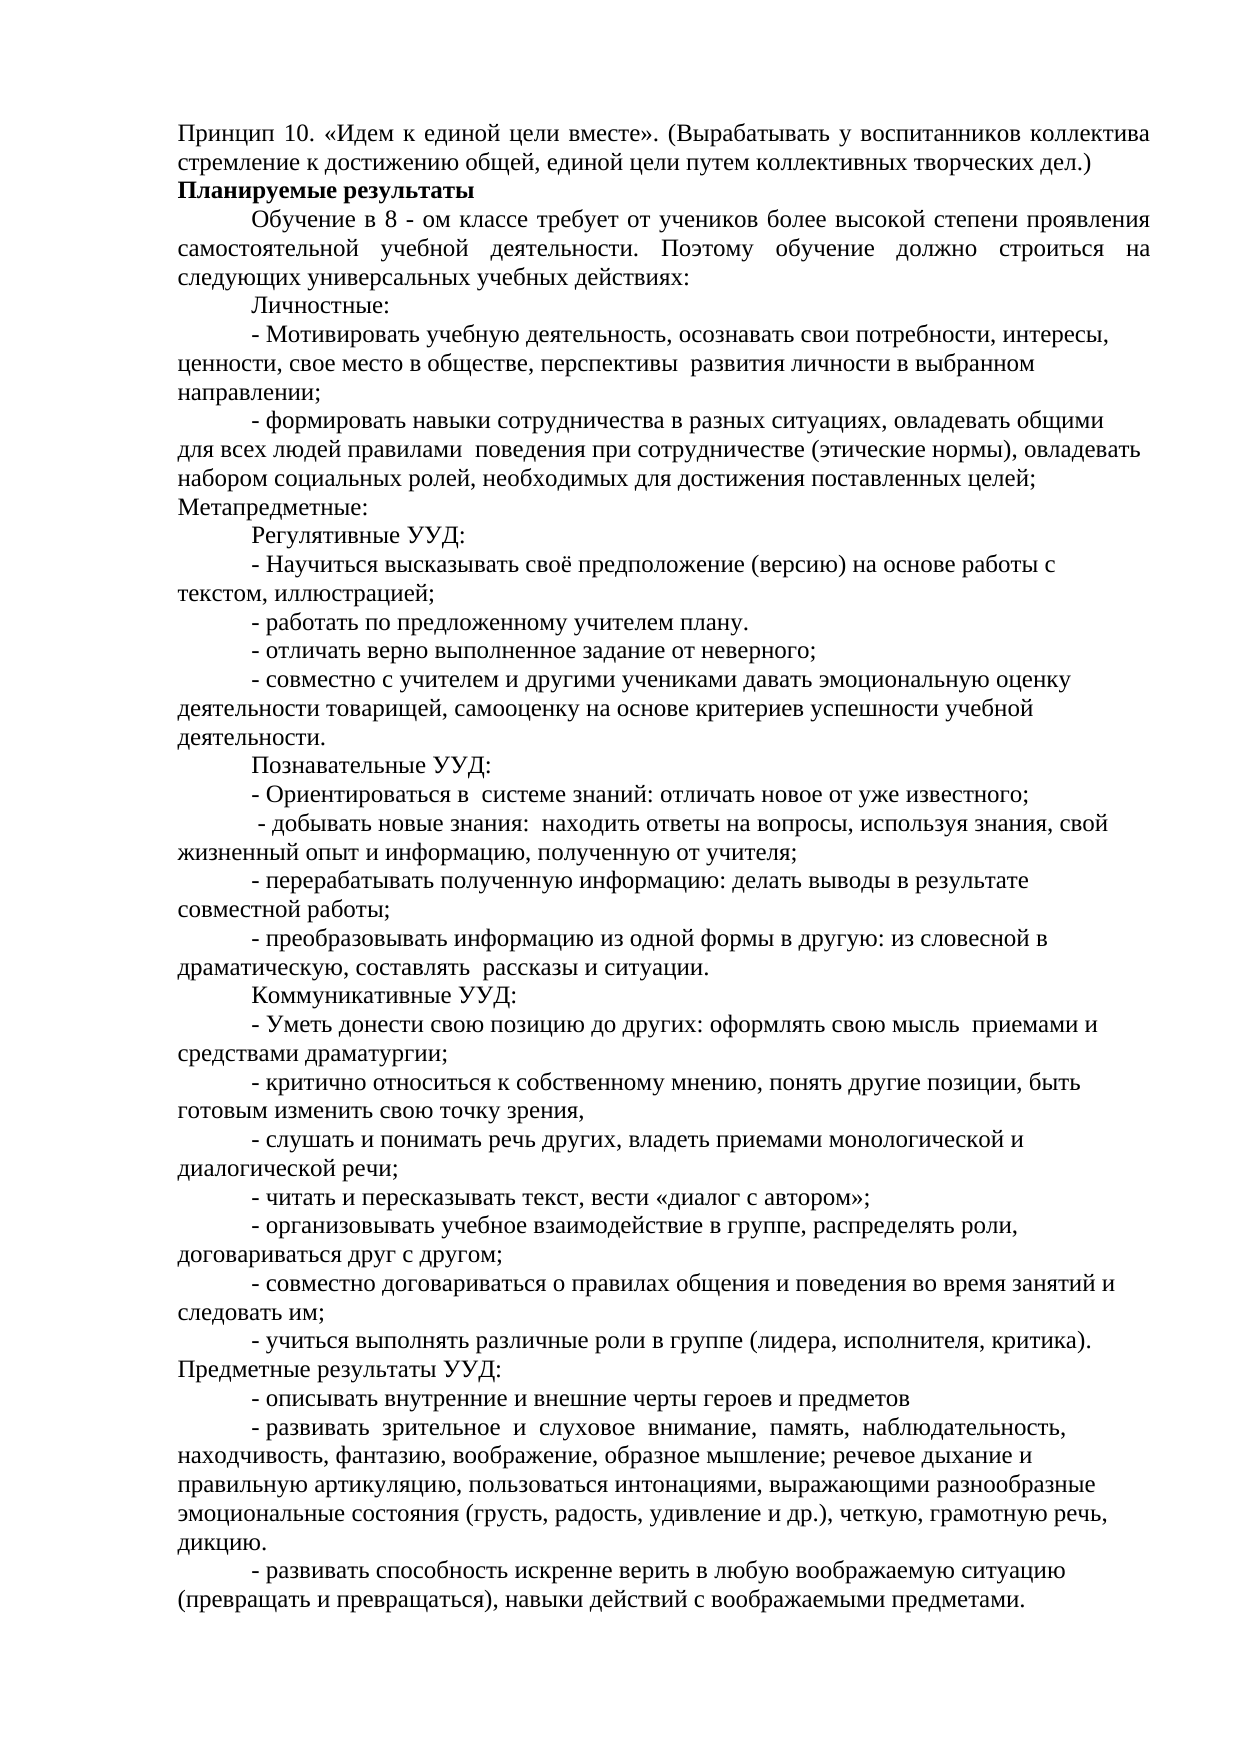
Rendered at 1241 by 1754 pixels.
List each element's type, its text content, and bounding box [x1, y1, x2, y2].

text - совместно договариваться о правилах общения и поведения во время занятий и следовать им; [177, 1268, 1152, 1326]
text - учиться выполнять различные роли в группе (лидера, исполнителя, критика). Предметные результаты УУД: [177, 1326, 1152, 1383]
text Принцип 10. «Идем к единой цели вместе». (Вырабатывать у воспитанников коллектива стремление к достижению общей, единой цели путем коллективных творческих дел.) [177, 118, 1152, 176]
text Познавательные УУД: [177, 751, 1152, 779]
text - отличать верно выполненное задание от неверного; [177, 636, 1152, 664]
text Личностные: [177, 291, 1152, 319]
text Обучение в 8 - ом классе требует от учеников более высокой степени проявления самостоятельной учебной деятельности. Поэтому обучение должно строиться на следующих универсальных учебных действиях: [177, 204, 1152, 291]
text - преобразовывать информацию из одной формы в другую: из словесной в драматическую, составлять рассказы и ситуации. [177, 923, 1152, 981]
text - совместно с учителем и другими учениками давать эмоциональную оценку деятельности товарищей, самооценку на основе критериев успешности учебной деятельности. [177, 664, 1152, 751]
text - добывать новые знания: находить ответы на вопросы, используя знания, свой жизненный опыт и информацию, полученную от учителя; [177, 808, 1152, 866]
text - Ориентироваться в системе знаний: отличать новое от уже известного; [177, 779, 1152, 808]
text - читать и пересказывать текст, вести «диалог с автором»; [177, 1182, 1152, 1211]
text - критично относиться к собственному мнению, понять другие позиции, быть готовым изменить свою точку зрения, [177, 1067, 1152, 1124]
text - работать по предложенному учителем плану. [177, 607, 1152, 636]
text - Научиться высказывать своё предположение (версию) на основе работы с текстом, иллюстрацией; [177, 549, 1152, 607]
text - формировать навыки сотрудничества в разных ситуациях, овладевать общими для всех людей правилами поведения при сотрудничестве (этические нормы), овладевать набором социальных ролей, необходимых для достижения поставленных целей; Метапредметные: [177, 406, 1152, 521]
text - описывать внутренние и внешние черты героев и предметов [177, 1383, 1152, 1412]
text - слушать и понимать речь других, владеть приемами монологической и диалогической речи; [177, 1124, 1152, 1182]
text - организовывать учебное взаимодействие в группе, распределять роли, договариваться друг с другом; [177, 1211, 1152, 1268]
text - развивать зрительное и слуховое внимание, память, наблюдательность, находчивость, фантазию, воображение, образное мышление; речевое дыхание и правильную артикуляцию, пользоваться интонациями, выражающими разнообразные эмоциональные состояния (грусть, радость, удивление и др.), четкую, грамотную речь, дикцию. [177, 1412, 1152, 1556]
text Планируемые результаты [177, 176, 1152, 204]
text Коммуникативные УУД: [177, 981, 1152, 1009]
text - развивать способность искренне верить в любую воображаемую ситуацию (превращать и превращаться), навыки действий с воображаемыми предметами. [177, 1556, 1152, 1613]
text - Мотивировать учебную деятельность, осознавать свои потребности, интересы, ценности, свое место в обществе, перспективы развития личности в выбранном направлении; [177, 319, 1152, 406]
text Регулятивные УУД: [177, 521, 1152, 549]
text - перерабатывать полученную информацию: делать выводы в результате совместной работы; [177, 866, 1152, 923]
text - Уметь донести свою позицию до других: оформлять свою мысль приемами и средствами драматургии; [177, 1009, 1152, 1067]
